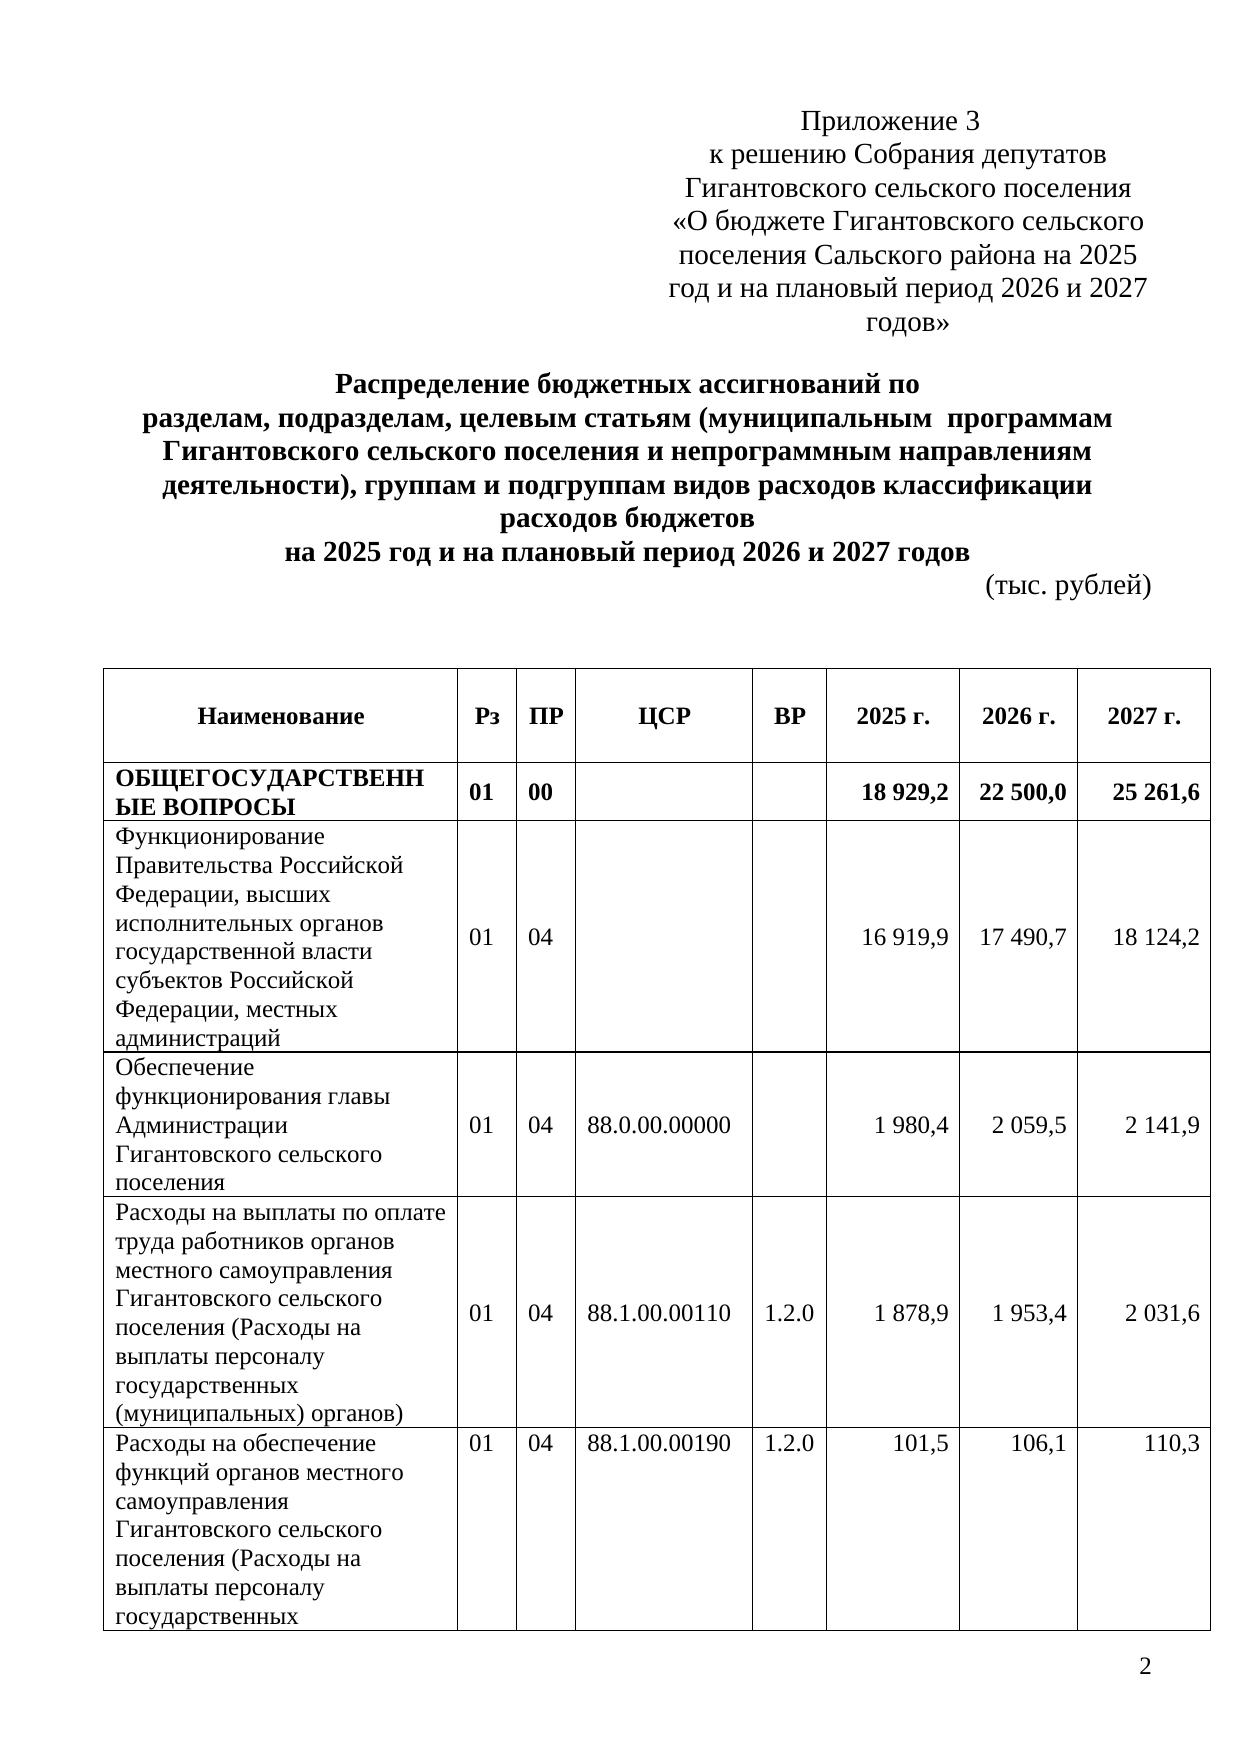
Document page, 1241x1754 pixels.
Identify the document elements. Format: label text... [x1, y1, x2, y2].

table_cell 00 [517, 763, 575, 820]
table_cell ОБЩЕГОСУДАРСТВЕННЫЕ ВОПРОСЫ [104, 763, 457, 820]
text на 2025 год и на плановый период 2026 и 2027 годов [103, 534, 1152, 567]
text разделам, подразделам, целевым статьям (муниципальным программам Гигантовского сельского поселения и непрограммным направлениям деятельности), группам и подгруппам видов расходов классификации расходов бюджетов [103, 400, 1152, 534]
table_cell 1.2.0 [753, 1428, 826, 1629]
table_cell 106,1 [960, 1428, 1077, 1629]
table_cell Функционирование Правительства Российской Федерации, высших исполнительных органов государственной власти субъектов Российской Федерации, местных администраций [104, 821, 457, 1051]
table_cell [576, 821, 752, 1051]
table_cell 04 [517, 1428, 575, 1629]
table_header Наименование [104, 669, 457, 762]
table_cell 2 141,9 [1078, 1053, 1210, 1196]
table_cell [576, 763, 752, 820]
table_cell 88.0.00.00000 [576, 1053, 752, 1196]
table_header ВР [753, 669, 826, 762]
text (тыс. рублей) [141, 567, 1152, 601]
table_cell 2 031,6 [1078, 1197, 1210, 1427]
table_cell 01 [458, 1053, 516, 1196]
table_cell [753, 763, 826, 820]
table_cell 17 490,7 [960, 821, 1077, 1051]
table_cell [753, 1053, 826, 1196]
table_cell 2 059,5 [960, 1053, 1077, 1196]
table_cell 01 [458, 763, 516, 820]
table_cell 18 929,2 [827, 763, 959, 820]
table_cell 1.2.0 [753, 1197, 826, 1427]
table_cell 1 953,4 [960, 1197, 1077, 1427]
table_cell 18 124,2 [1078, 821, 1210, 1051]
table_cell 04 [517, 1197, 575, 1427]
table_cell 88.1.00.00190 [576, 1428, 752, 1629]
text Распределение бюджетных ассигнований по [103, 366, 1152, 400]
table_cell 110,3 [1078, 1428, 1210, 1629]
table_cell 1 980,4 [827, 1053, 959, 1196]
table_header ЦСР [576, 669, 752, 762]
table_cell 22 500,0 [960, 763, 1077, 820]
table_cell 16 919,9 [827, 821, 959, 1051]
table_cell 25 261,6 [1078, 763, 1210, 820]
table_cell 01 [458, 821, 516, 1051]
table_cell 04 [517, 821, 575, 1051]
table_cell Обеспечение функционирования главы Администрации Гигантовского сельского поселения [104, 1053, 457, 1196]
table_cell 01 [458, 1428, 516, 1629]
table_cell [104, 1428, 457, 1629]
table_header Рз [458, 669, 516, 762]
table_cell 1 878,9 [827, 1197, 959, 1427]
table_cell [753, 821, 826, 1051]
table_header 2025 г. [827, 669, 959, 762]
table_header 2026 г. [960, 669, 1077, 762]
table_cell 01 [458, 1197, 516, 1427]
table_header 2027 г. [1078, 669, 1210, 762]
table_header ПР [517, 669, 575, 762]
text Приложение 3 [591, 103, 1152, 136]
table_cell 04 [517, 1053, 575, 1196]
table_cell 88.1.00.00110 [576, 1197, 752, 1427]
table_cell 101,5 [827, 1428, 959, 1629]
text к решению Собрания депутатов Гигантовского сельского поселения «О бюджете Гигантовского сельского поселения Сальского района на 2025 год и на плановый период 2026 и 2027 годов» [664, 136, 1152, 337]
